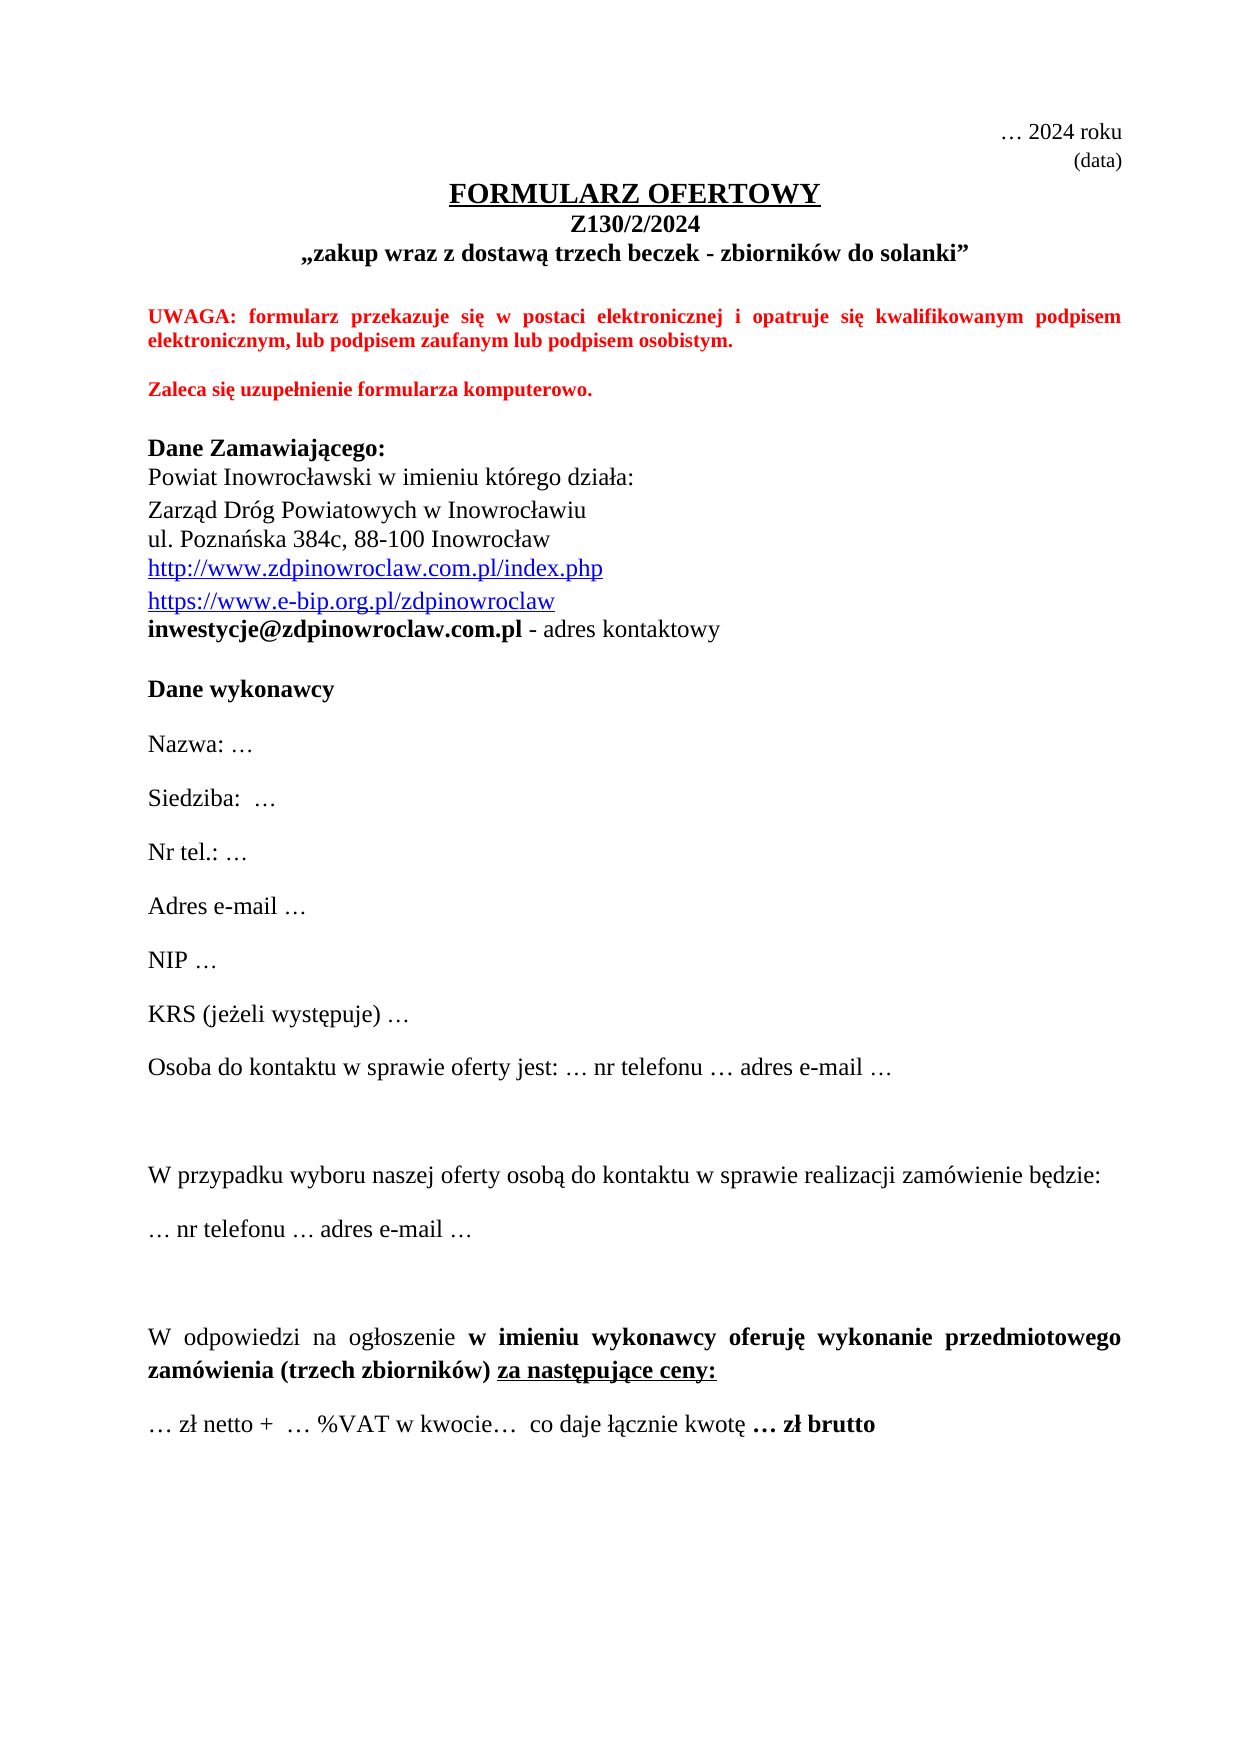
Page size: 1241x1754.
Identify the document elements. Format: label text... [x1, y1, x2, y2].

text NIP … [148, 945, 1122, 973]
text Nr tel.: … [148, 837, 1122, 866]
text (data) [738, 148, 1122, 172]
text Nazwa: … [148, 729, 1122, 758]
text https://www.e-bip.org.pl/zdpinowroclaw [148, 586, 1122, 614]
text http://www.zdpinowroclaw.com.pl/index.php [148, 553, 1122, 582]
text ul. Poznańska 384c, 88-100 Inowrocław [148, 524, 1122, 553]
text Dane Zamawiającego: [148, 433, 1122, 462]
text … 2024 roku [738, 118, 1122, 144]
text W odpowiedzi na ogłoszenie w imieniu wykonawcy oferuję wykonanie przedmiotowego zamówienia (trzech zbiorników) za następujące ceny: [148, 1322, 1122, 1383]
text Siedziba: … [148, 783, 1122, 812]
text … zł netto + … %VAT w kwocie… co daje łącznie kwotę … zł brutto [148, 1409, 1122, 1437]
text KRS (jeżeli występuje) … [148, 999, 1122, 1027]
text Adres e-mail … [148, 891, 1122, 920]
text UWAGA: formularz przekazuje się w postaci elektronicznej i opatruje się kwalifikowanym podpisem elektronicznym, lub podpisem zaufanym lub podpisem osobistym. [148, 304, 1122, 352]
text inwestycje@zdpinowroclaw.com.pl - adres kontaktowy [148, 614, 1122, 643]
text … nr telefonu … adres e-mail … [148, 1214, 1122, 1243]
text Zarząd Dróg Powiatowych w Inowrocławiu [148, 495, 1122, 524]
text FORMULARZ OFERTOWY [148, 176, 1122, 209]
text Zaleca się uzupełnienie formularza komputerowo. [148, 376, 1122, 401]
text Osoba do kontaktu w sprawie oferty jest: … nr telefonu … adres e-mail … [148, 1052, 1122, 1081]
text Powiat Inowrocławski w imieniu którego działa: [148, 462, 1122, 491]
text Dane wykonawcy [148, 674, 1122, 702]
text Z130/2/2024 [148, 209, 1122, 238]
text „zakup wraz z dostawą trzech beczek - zbiorników do solanki” [148, 238, 1122, 267]
text W przypadku wyboru naszej oferty osobą do kontaktu w sprawie realizacji zamówienie będzie: [148, 1160, 1122, 1189]
